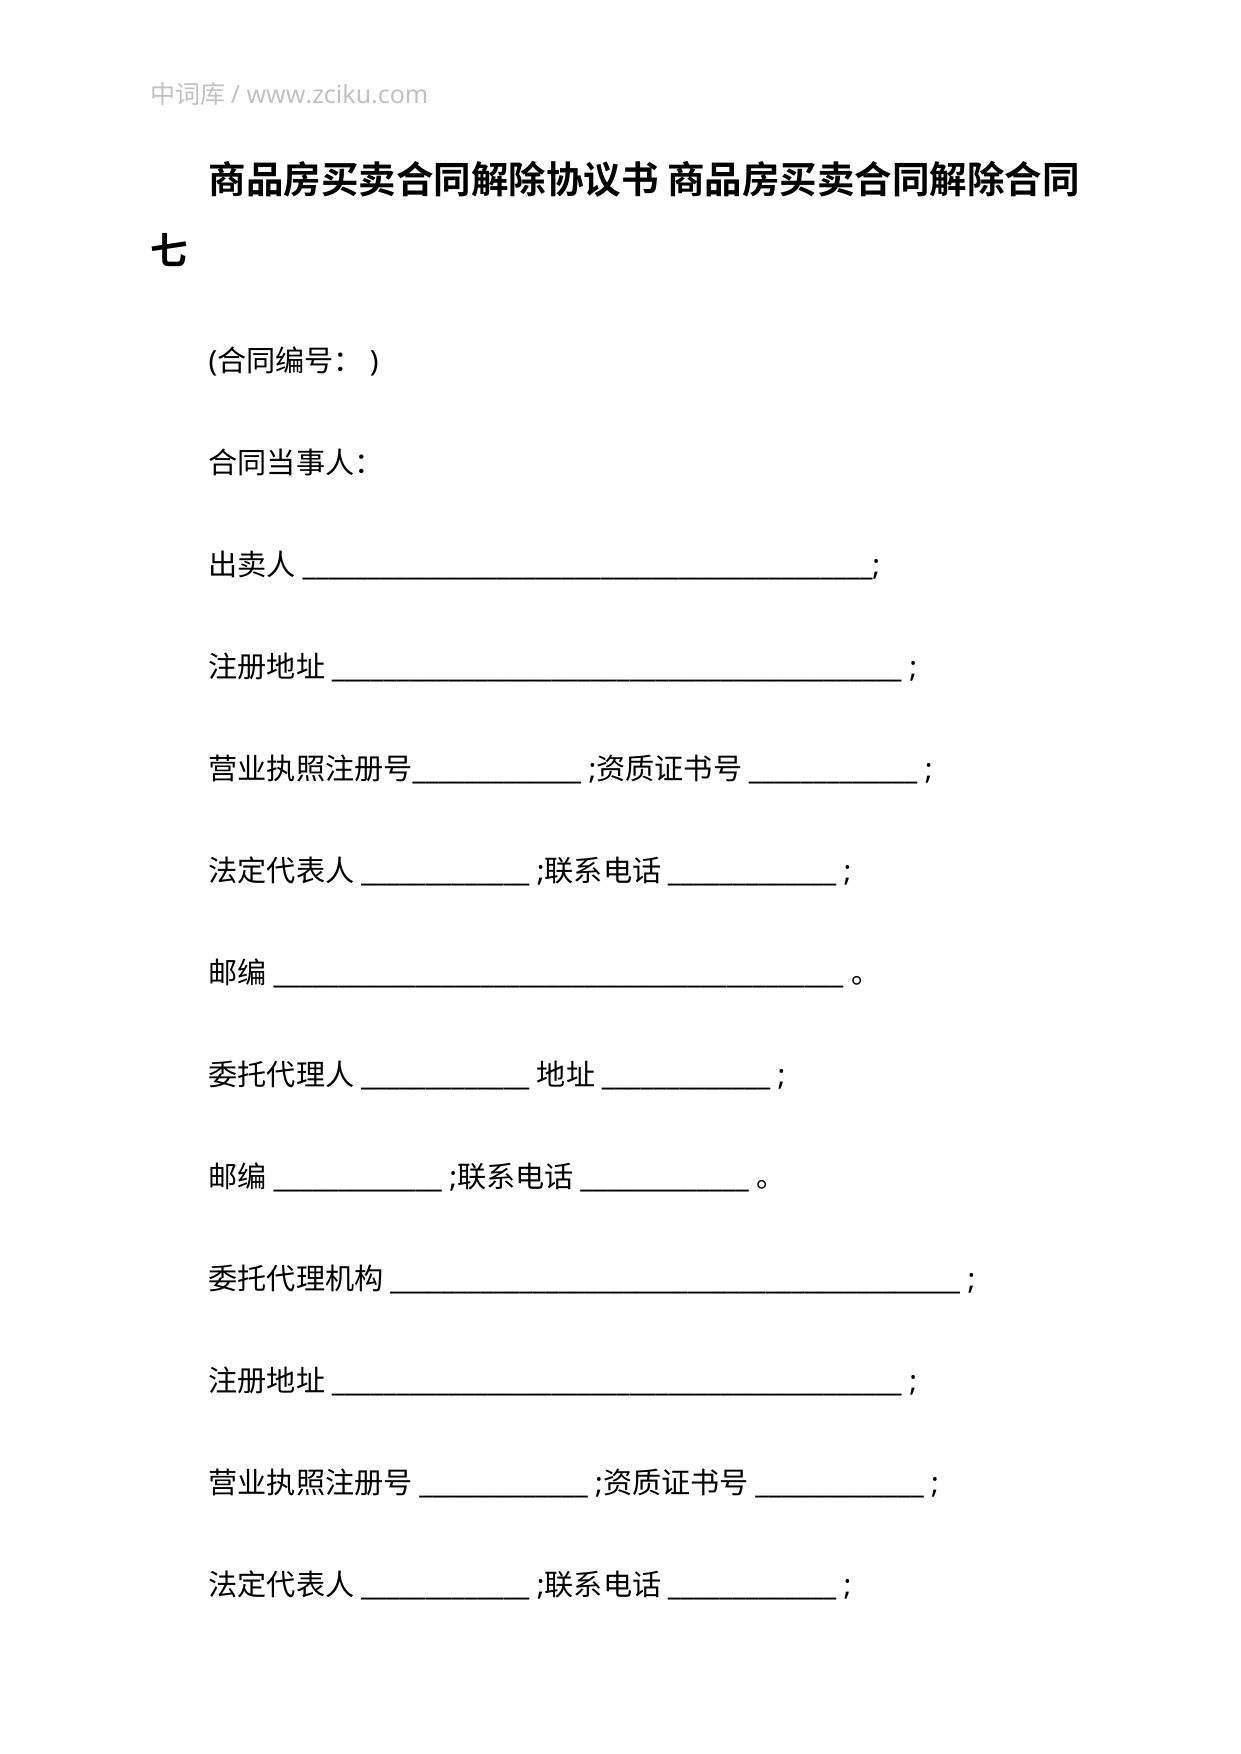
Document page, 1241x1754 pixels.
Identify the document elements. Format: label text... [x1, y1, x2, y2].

text 注册地址 ____________________________________________ ; [150, 644, 1090, 686]
text 邮编 ____________________________________________ 。 [150, 949, 1090, 992]
text 委托代理机构 ____________________________________________ ; [150, 1256, 1090, 1298]
text 出卖人 ____________________________________________; [150, 542, 1090, 584]
text 委托代理人 _____________ 地址 _____________ ; [150, 1052, 1090, 1094]
text 法定代表人 _____________ ;联系电话 _____________ ; [150, 848, 1090, 890]
text 营业执照注册号_____________ ;资质证书号 _____________ ; [150, 746, 1090, 788]
text (合同编号： ) [150, 338, 1090, 380]
text 合同当事人： [150, 440, 1090, 482]
text 营业执照注册号 _____________ ;资质证书号 _____________ ; [150, 1459, 1090, 1502]
text 邮编 _____________ ;联系电话 _____________ 。 [150, 1153, 1090, 1196]
text 商品房买卖合同解除协议书 商品房买卖合同解除合同七 [150, 150, 1090, 275]
text 法定代表人 _____________ ;联系电话 _____________ ; [150, 1561, 1090, 1604]
text 注册地址 ____________________________________________ ; [150, 1357, 1090, 1400]
